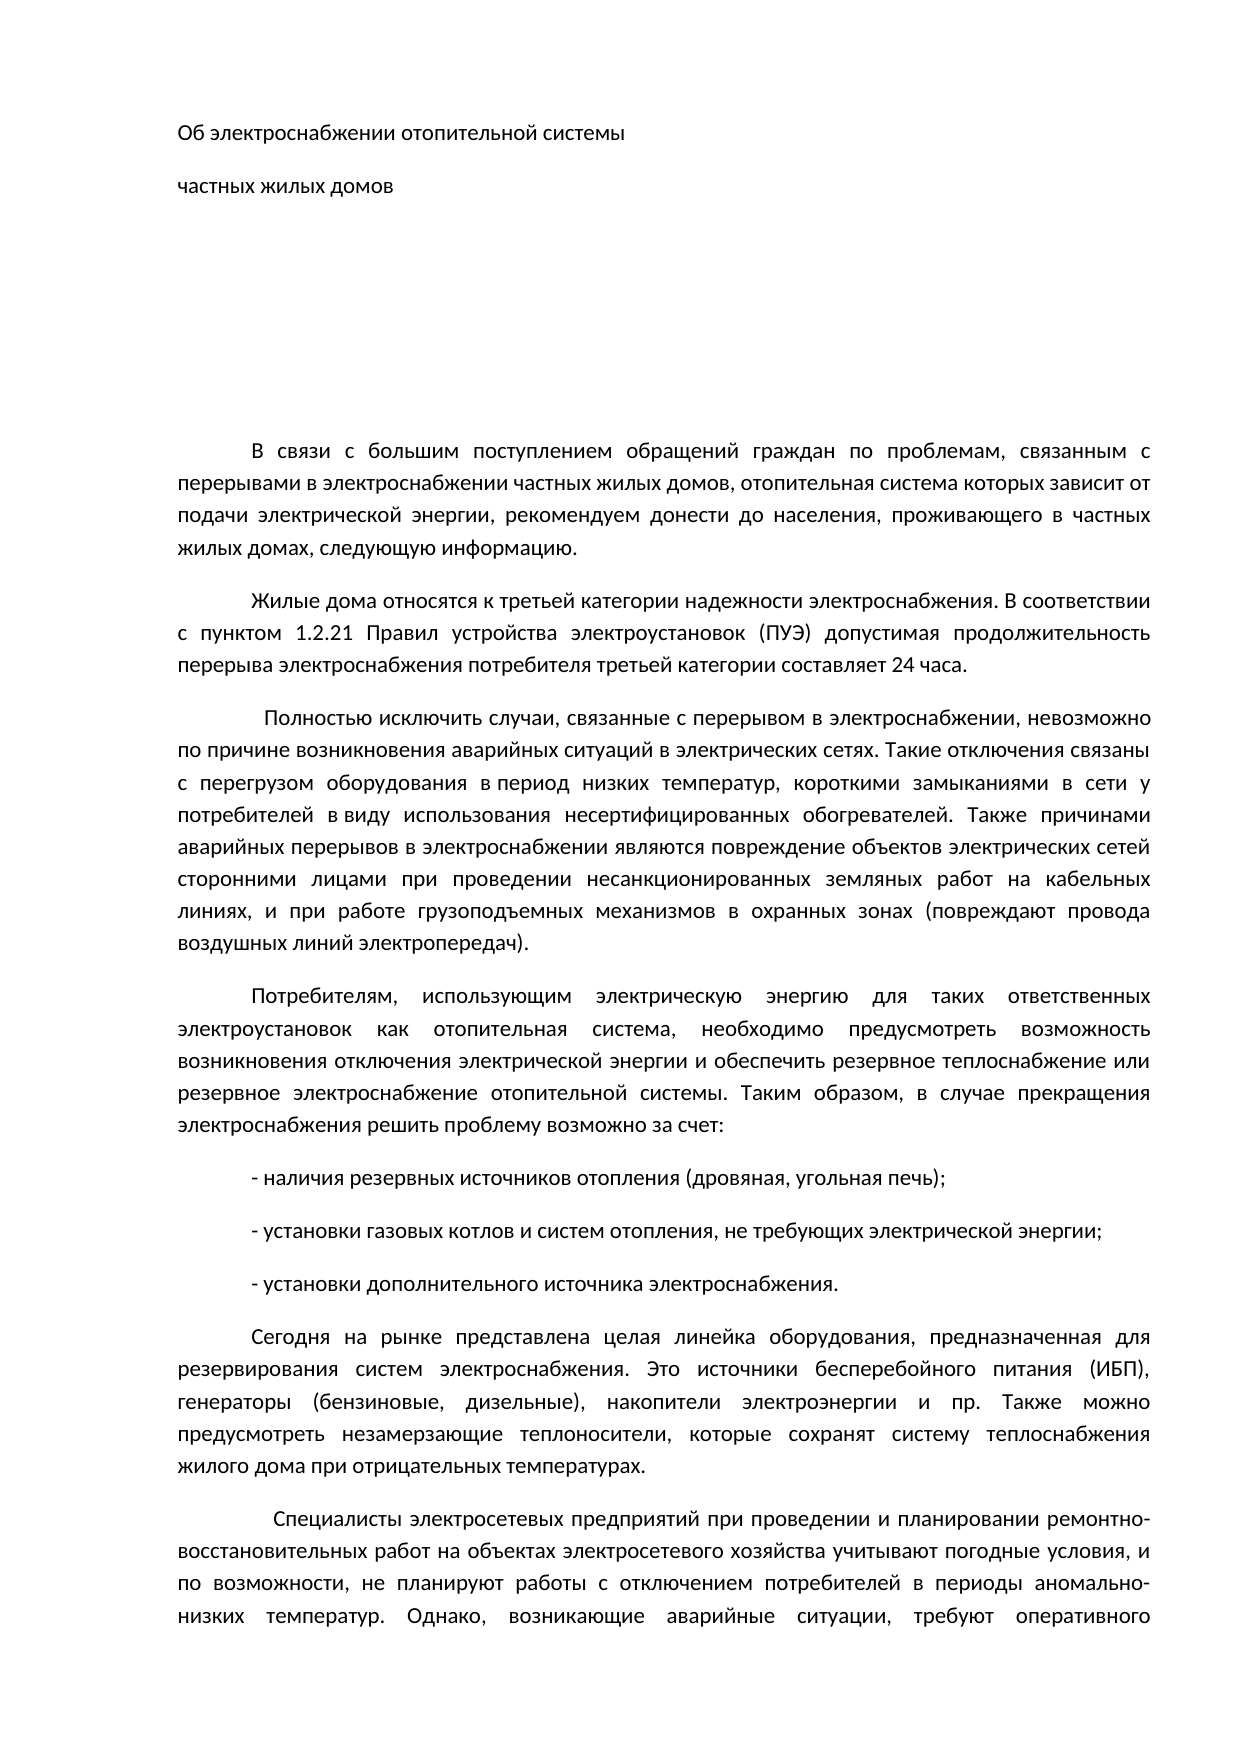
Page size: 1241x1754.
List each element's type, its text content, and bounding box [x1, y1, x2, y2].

text Полностью исключить случаи, связанные с перерывом в электроснабжении, невозможно по причине возникновения аварийных ситуаций в электрических сетях. Такие отключения связаны с перегрузом оборудования в период низких температур, короткими замыканиями в сети у потребителей в виду использования несертифицированных обогревателей. Также причинами аварийных перерывов в электроснабжении являются повреждение объектов электрических сетей сторонними лицами при проведении несанкционированных земляных работ на кабельных линиях, и при работе грузоподъемных механизмов в охранных зонах (повреждают провода воздушных линий электропередач). [177, 703, 1152, 957]
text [177, 1504, 1152, 1629]
text Потребителям, использующим электрическую энергию для таких ответственных электроустановок как отопительная система, необходимо предусмотреть возможность возникновения отключения электрической энергии и обеспечить резервное теплоснабжение или резервное электроснабжение отопительной системы. Таким образом, в случае прекращения электроснабжения решить проблему возможно за счет: [177, 982, 1152, 1138]
text - установки газовых котлов и систем отопления, не требующих электрической энергии; [177, 1216, 1152, 1244]
text - наличия резервных источников отопления (дровяная, угольная печь); [177, 1163, 1152, 1191]
text Об электроснабжении отопительной системы [177, 118, 1152, 146]
text частных жилых домов [177, 171, 1152, 199]
text Жилые дома относятся к третьей категории надежности электроснабжения. В соответствии с пунктом 1.2.21 Правил устройства электроустановок (ПУЭ) допустимая продолжительность перерыва электроснабжения потребителя третьей категории составляет 24 часа. [177, 586, 1152, 678]
text В связи с большим поступлением обращений граждан по проблемам, связанным с перерывами в электроснабжении частных жилых домов, отопительная система которых зависит от подачи электрической энергии, рекомендуем донести до населения, проживающего в частных жилых домах, следующую информацию. [177, 436, 1152, 561]
text - установки дополнительного источника электроснабжения. [177, 1269, 1152, 1297]
text Сегодня на рынке представлена целая линейка оборудования, предназначенная для резервирования систем электроснабжения. Это источники бесперебойного питания (ИБП), генераторы (бензиновые, дизельные), накопители электроэнергии и пр. Также можно предусмотреть незамерзающие теплоносители, которые сохранят систему теплоснабжения жилого дома при отрицательных температурах. [177, 1322, 1152, 1479]
